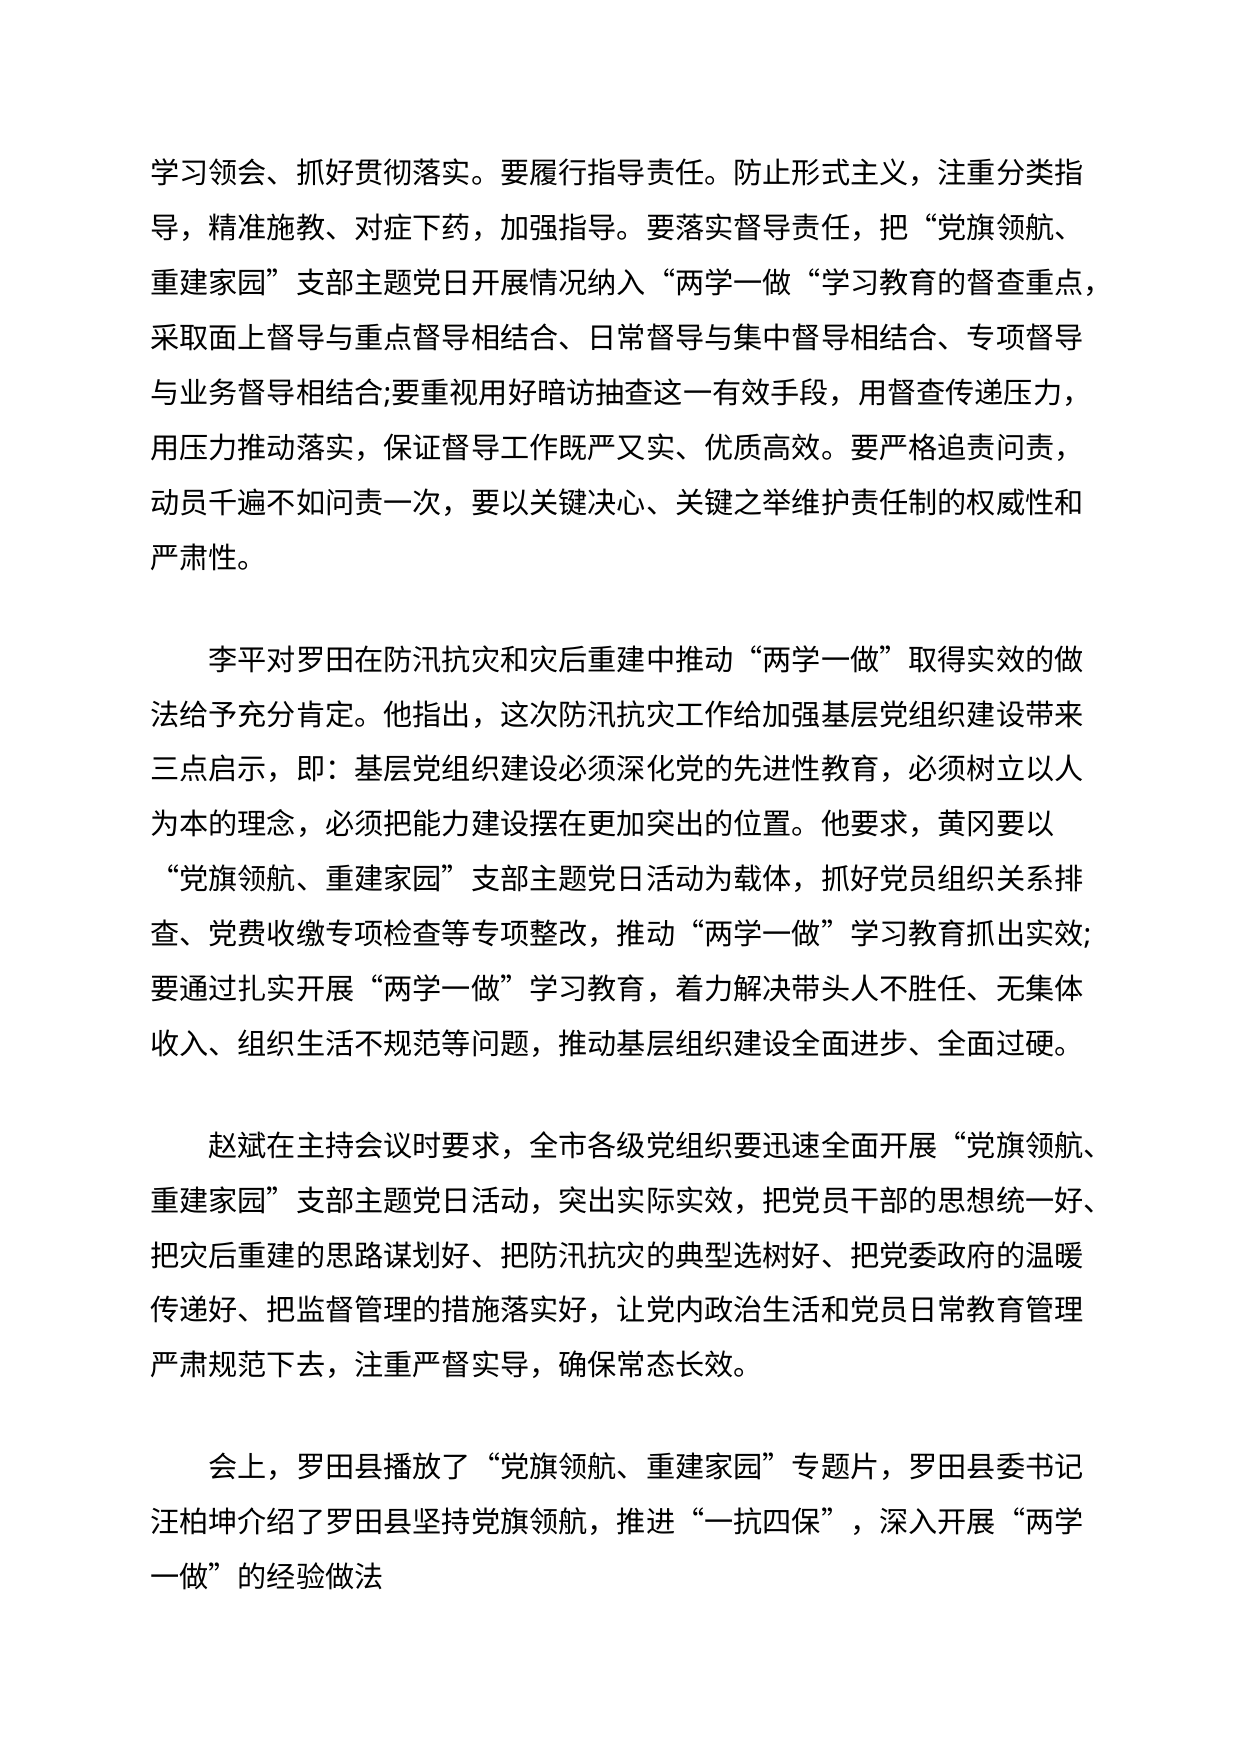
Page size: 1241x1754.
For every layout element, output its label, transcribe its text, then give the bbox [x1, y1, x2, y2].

text 李平对罗田在防汛抗灾和灾后重建中推动“两学一做”取得实效的做法给予充分肯定。他指出，这次防汛抗灾工作给加强基层党组织建设带来三点启示，即：基层党组织建设必须深化党的先进性教育，必须树立以人为本的理念，必须把能力建设摆在更加突出的位置。他要求，黄冈要以“党旗领航、重建家园”支部主题党日活动为载体，抓好党员组织关系排查、党费收缴专项检查等专项整改，推动“两学一做”学习教育抓出实效;要通过扎实开展“两学一做”学习教育，着力解决带头人不胜任、无集体收入、组织生活不规范等问题，推动基层组织建设全面进步、全面过硬。 [150, 636, 1090, 1063]
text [150, 150, 1090, 577]
text 会上，罗田县播放了“党旗领航、重建家园”专题片，罗田县委书记汪柏坤介绍了罗田县坚持党旗领航，推进“一抗四保”，深入开展“两学一做”的经验做法 [150, 1444, 1090, 1596]
text 赵斌在主持会议时要求，全市各级党组织要迅速全面开展“党旗领航、重建家园”支部主题党日活动，突出实际实效，把党员干部的思想统一好、把灾后重建的思路谋划好、把防汛抗灾的典型选树好、把党委政府的温暖传递好、把监督管理的措施落实好，让党内政治生活和党员日常教育管理严肃规范下去，注重严督实导，确保常态长效。 [150, 1122, 1090, 1384]
